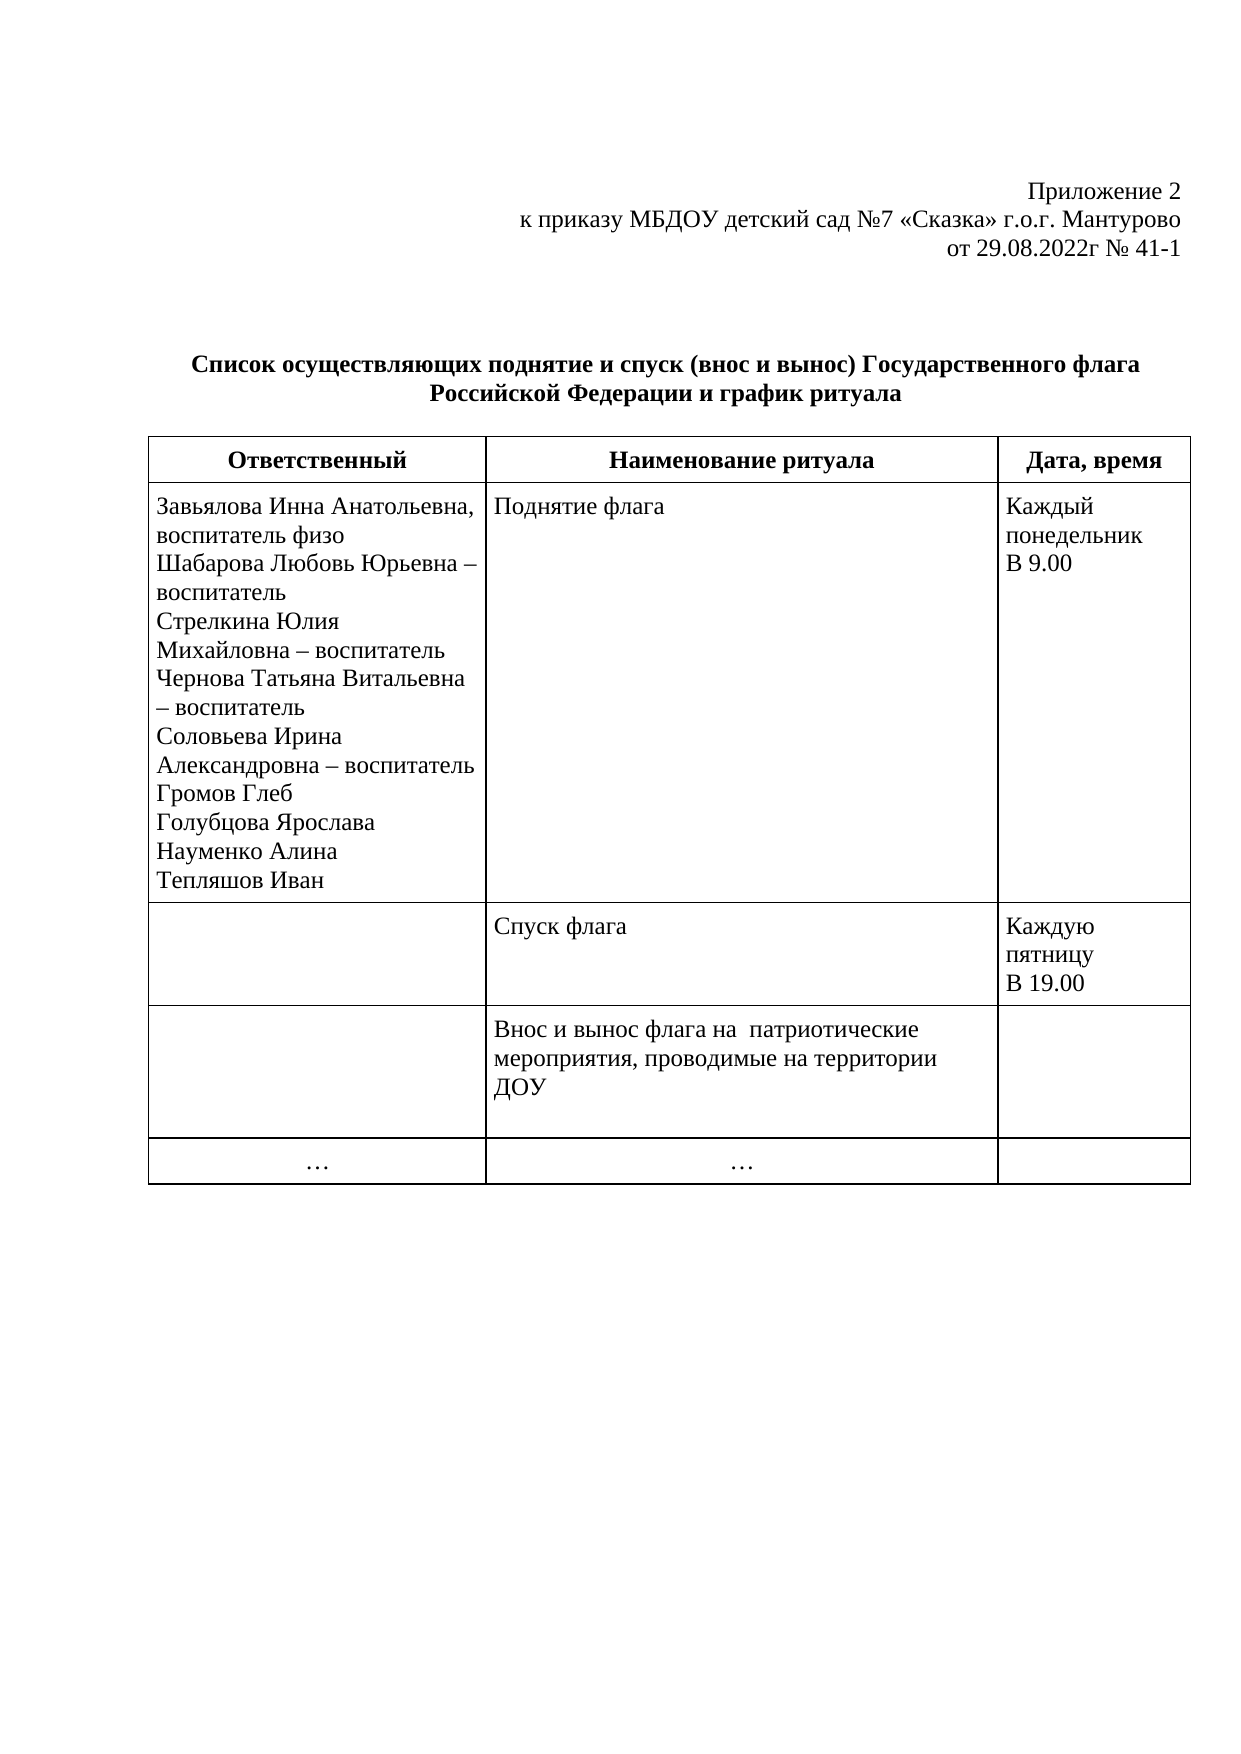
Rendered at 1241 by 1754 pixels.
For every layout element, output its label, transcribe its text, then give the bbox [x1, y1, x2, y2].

table_cell Спуск флага [487, 903, 997, 1005]
table_cell [999, 1006, 1190, 1137]
table_cell … [487, 1139, 997, 1183]
table_cell Поднятие флага [487, 483, 997, 901]
table_cell Каждую пятницу В 19.00 [999, 903, 1190, 1005]
table_header Ответственный [149, 437, 485, 482]
text Список осуществляющих поднятие и спуск (внос и вынос) Государственного флага Российской Федерации и график ритуала [150, 349, 1181, 407]
table_header Дата, время [999, 437, 1190, 482]
text к приказу МБДОУ детский сад №7 «Сказка» г.о.г. Мантурово от 29.08.2022г № 41-1 [150, 204, 1181, 262]
table_cell [149, 903, 485, 1005]
table_cell Каждый понедельник В 9.00 [999, 483, 1190, 901]
table_cell [149, 1006, 485, 1137]
table_header Наименование ритуала [487, 437, 997, 482]
table_cell Завьялова Инна Анатольевна, воспитатель физо Шабарова Любовь Юрьевна – воспитатель Стрелкина Юлия Михайловна – воспитатель Чернова Татьяна Витальевна – воспитатель Соловьева Ирина Александровна – воспитатель Громов Глеб Голубцова Ярослава Науменко Алина Тепляшов Иван [149, 483, 485, 901]
table_cell … [149, 1139, 485, 1183]
table_cell Внос и вынос флага на патриотические мероприятия, проводимые на территории ДОУ [487, 1006, 997, 1137]
table_cell [999, 1139, 1190, 1183]
text Приложение 2 [150, 176, 1181, 204]
